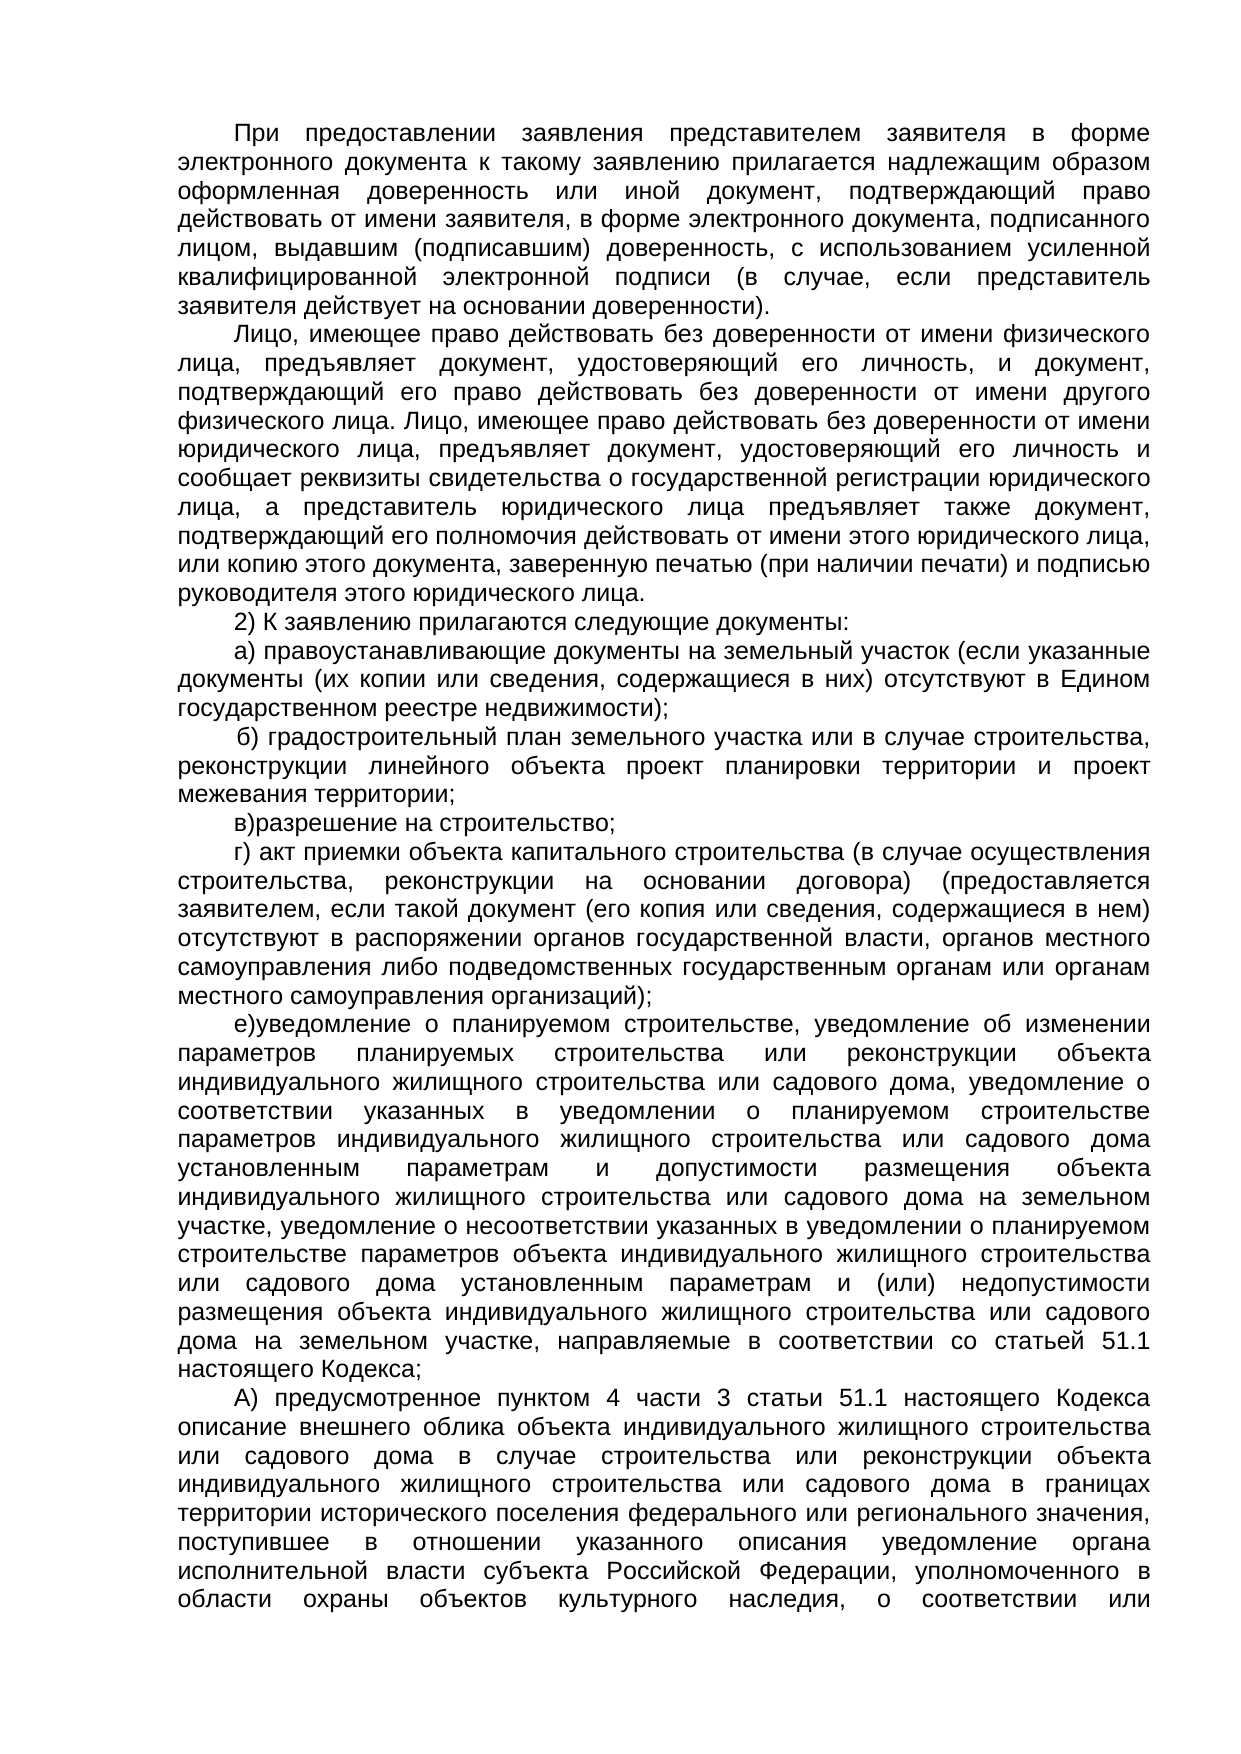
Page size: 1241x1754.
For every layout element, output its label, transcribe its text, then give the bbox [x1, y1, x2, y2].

text г) акт приемки объекта капитального строительства (в случае осуществления строительства, реконструкции на основании договора) (предоставляется заявителем, если такой документ (его копия или сведения, содержащиеся в нем) отсутствуют в распоряжении органов государственной власти, органов местного самоуправления либо подведомственных государственным органам или органам местного самоуправления организаций); [177, 837, 1152, 1009]
text б) градостроительный план земельного участка или в случае строительства, реконструкции линейного объекта проект планировки территории и проект межевания территории; [177, 722, 1152, 808]
text а) правоустанавливающие документы на земельный участок (если указанные документы (их копии или сведения, содержащиеся в них) отсутствуют в Едином государственном реестре недвижимости); [177, 636, 1152, 722]
text При предоставлении заявления представителем заявителя в форме электронного документа к такому заявлению прилагается надлежащим образом оформленная доверенность или иной документ, подтверждающий право действовать от имени заявителя, в форме электронного документа, подписанного лицом, выдавшим (подписавшим) доверенность, с использованием усиленной квалифицированной электронной подписи (в случае, если представитель заявителя действует на основании доверенности). [177, 118, 1152, 319]
text е)уведомление о планируемом строительстве, уведомление об изменении параметров планируемых строительства или реконструкции объекта индивидуального жилищного строительства или садового дома, уведомление о соответствии указанных в уведомлении о планируемом строительстве параметров индивидуального жилищного строительства или садового дома установленным параметрам и допустимости размещения объекта индивидуального жилищного строительства или садового дома на земельном участке, уведомление о несоответствии указанных в уведомлении о планируемом строительстве параметров объекта индивидуального жилищного строительства или садового дома установленным параметрам и (или) недопустимости размещения объекта индивидуального жилищного строительства или садового дома на земельном участке, направляемые в соответствии со статьей 51.1 настоящего Кодекса; [177, 1009, 1152, 1383]
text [177, 1383, 1152, 1613]
text Лицо, имеющее право действовать без доверенности от имени физического лица, предъявляет документ, удостоверяющий его личность, и документ, подтверждающий его право действовать без доверенности от имени другого физического лица. Лицо, имеющее право действовать без доверенности от имени юридического лица, предъявляет документ, удостоверяющий его личность и сообщает реквизиты свидетельства о государственной регистрации юридического лица, а представитель юридического лица предъявляет также документ, подтверждающий его полномочия действовать от имени этого юридического лица, или копию этого документа, заверенную печатью (при наличии печати) и подписью руководителя этого юридического лица. [177, 319, 1152, 607]
text в)разрешение на строительство; [177, 808, 1152, 837]
text 2) К заявлению прилагаются следующие документы: [177, 607, 1152, 636]
